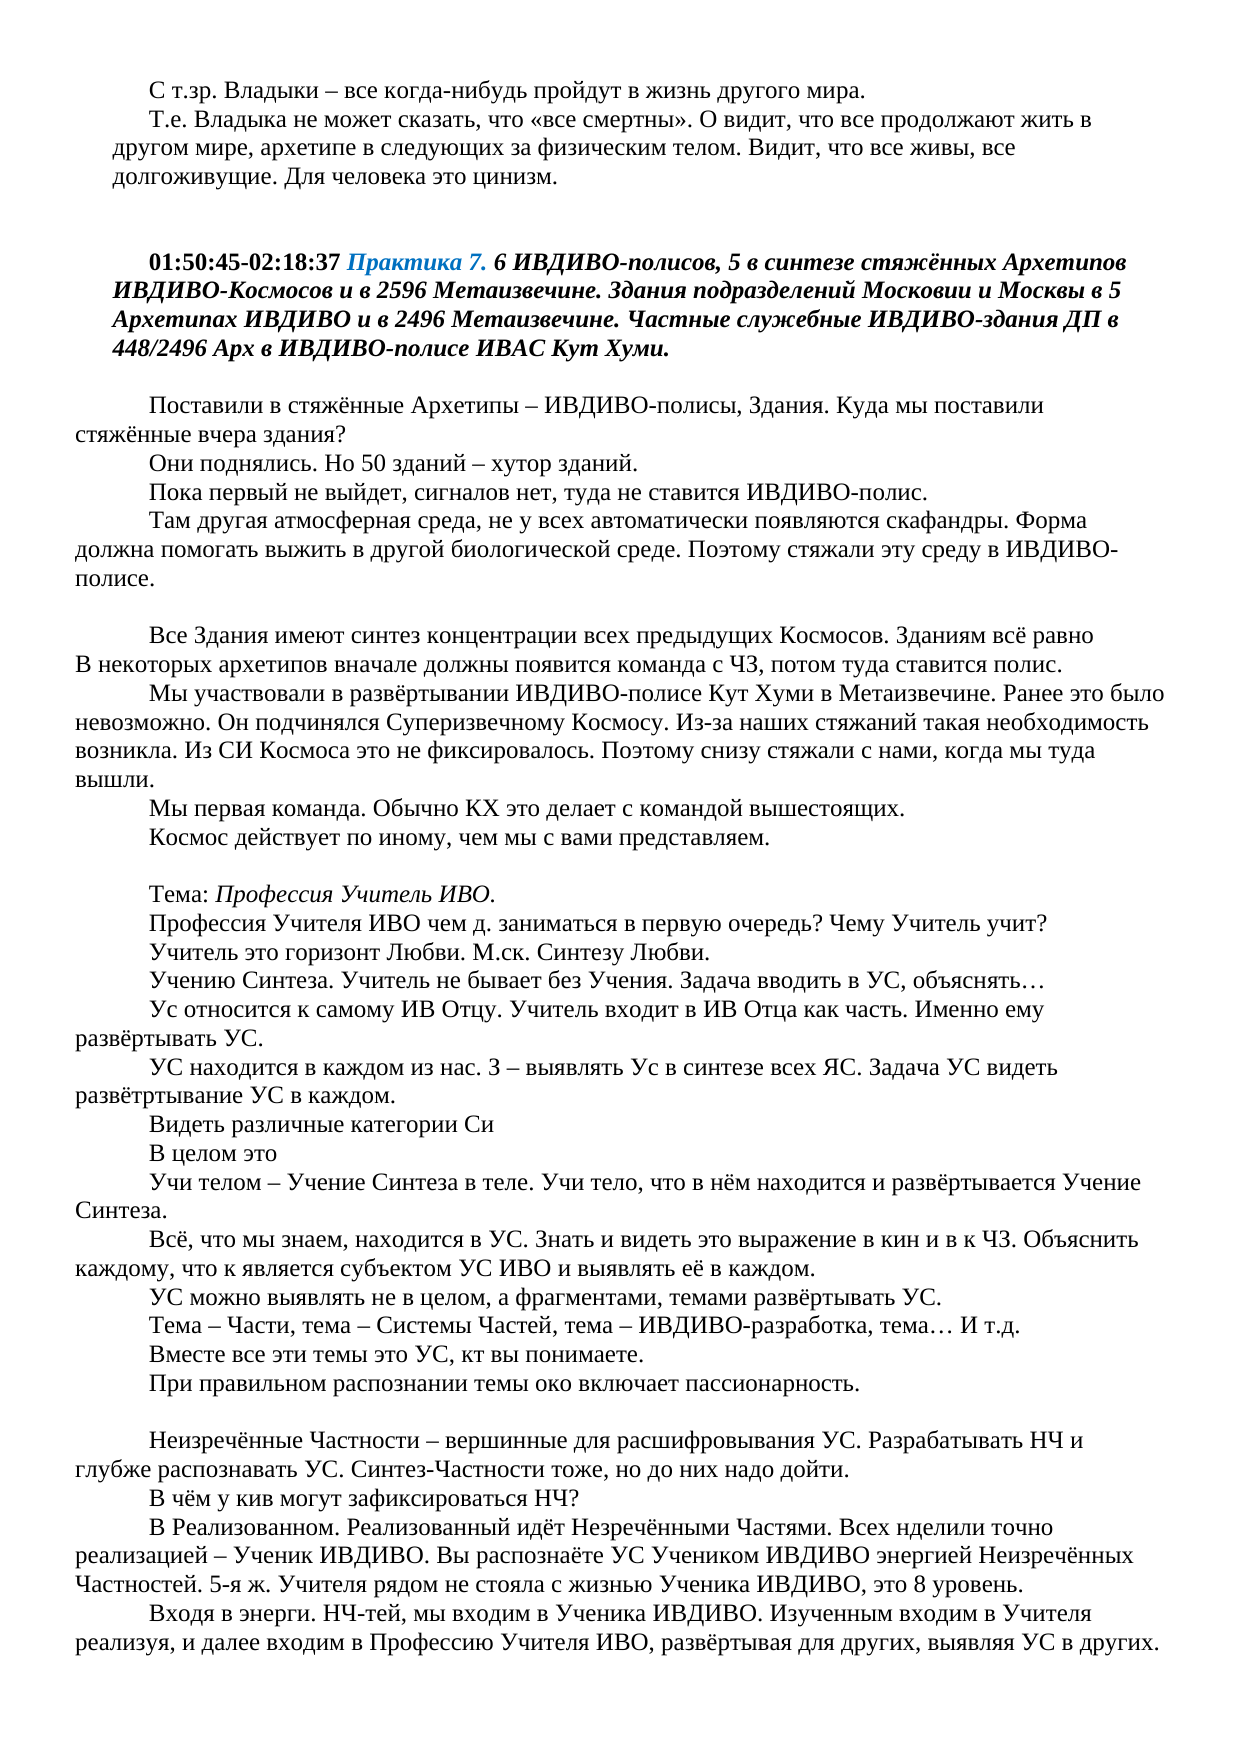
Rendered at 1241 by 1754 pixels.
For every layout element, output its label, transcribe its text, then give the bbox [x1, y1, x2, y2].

text В чём у кив могут зафиксироваться НЧ? [75, 1483, 1165, 1512]
text Там другая атмосферная среда, не у всех автоматически появляются скафандры. Форма должна помогать выжить в другой биологической среде. Поэтому стяжали эту среду в ИВДИВО-полисе. [75, 506, 1165, 592]
text 01:50:45-02:18:37 Практика 7. 6 ИВДИВО-полисов, 5 в синтезе стяжённых Архетипов ИВДИВО-Космосов и в 2596 Метаизвечине. Здания подразделений Московии и Москвы в 5 Архетипах ИВДИВО и в 2496 Метаизвечине. Частные служебные ИВДИВО-здания ДП в 448/2496 Арх в ИВДИВО-полисе ИВАС Кут Хуми. [112, 247, 1165, 362]
text Тема: Профессия Учитель ИВО. [75, 879, 1165, 908]
text Входя в энерги. НЧ-тей, мы входим в Ученика ИВДИВО. Изученным входим в Учителя реализуя, и далее входим в Профессию Учителя ИВО, развёртывая для других, выявляя УС в других. [75, 1598, 1165, 1656]
text Видеть различные категории Си [75, 1109, 1165, 1138]
text В Реализованном. Реализованный идёт Незречёнными Частями. Всех нделили точно реализацией – Ученик ИВДИВО. Вы распознаёте УС Учеником ИВДИВО энергией Неизречённых Частностей. 5-я ж. Учителя рядом не стояла с жизнью Ученика ИВДИВО, это 8 уровень. [75, 1512, 1165, 1598]
text Пока первый не выйдет, сигналов нет, туда не ставится ИВДИВО-полис. [75, 477, 1165, 506]
text Ус относится к самому ИВ Отцу. Учитель входит в ИВ Отца как часть. Именно ему развёртывать УС. [75, 994, 1165, 1052]
text Учению Синтеза. Учитель не бывает без Учения. Задача вводить в УС, объяснять… [75, 966, 1165, 994]
text Всё, что мы знаем, находится в УС. Знать и видеть это выражение в кин и в к ЧЗ. Объяснить каждому, что к является субъектом УС ИВО и выявлять её в каждом. [75, 1224, 1165, 1282]
text С т.зр. Владыки – все когда-нибудь пройдут в жизнь другого мира. [112, 75, 1165, 104]
text Вместе все эти темы это УС, кт вы понимаете. [75, 1339, 1165, 1368]
text Тема – Части, тема – Системы Частей, тема – ИВДИВО-разработка, тема… И т.д. [75, 1311, 1165, 1339]
text Учитель это горизонт Любви. М.ск. Синтезу Любви. [75, 937, 1165, 966]
text В целом это [75, 1138, 1165, 1167]
text Мы участвовали в развёртывании ИВДИВО-полисе Кут Хуми в Метаизвечине. Ранее это было невозможно. Он подчинялся Суперизвечному Космосу. Из-за наших стяжаний такая необходимость возникла. Из СИ Космоса это не фиксировалось. Поэтому снизу стяжали с нами, когда мы туда вышли. [75, 678, 1165, 793]
text Учи телом – Учение Синтеза в теле. Учи тело, что в нём находится и развёртывается Учение Синтеза. [75, 1167, 1165, 1224]
text УС можно выявлять не в целом, а фрагментами, темами развёртывать УС. [75, 1282, 1165, 1311]
text Они поднялись. Но 50 зданий – хутор зданий. [75, 448, 1165, 477]
text При правильном распознании темы око включает пассионарность. [75, 1368, 1165, 1397]
text Поставили в стяжённые Архетипы – ИВДИВО-полисы, Здания. Куда мы поставили стяжённые вчера здания? [75, 391, 1165, 448]
text Неизречённые Частности – вершинные для расшифровывания УС. Разрабатывать НЧ и глубже распознавать УС. Синтез-Частности тоже, но до них надо дойти. [75, 1426, 1165, 1483]
text Космос действует по иному, чем мы с вами представляем. [75, 822, 1165, 851]
text Все Здания имеют синтез концентрации всех предыдущих Космосов. Зданиям всё равно [75, 621, 1165, 649]
text В некоторых архетипов вначале должны появится команда с ЧЗ, потом туда ставится полис. [75, 649, 1165, 678]
text Мы первая команда. Обычно КХ это делает с командой вышестоящих. [75, 793, 1165, 822]
text УС находится в каждом из нас. З – выявлять Ус в синтезе всех ЯС. Задача УС видеть развётртывание УС в каждом. [75, 1052, 1165, 1109]
text Т.е. Владыка не может сказать, что «все смертны». О видит, что все продолжают жить в другом мире, архетипе в следующих за физическим телом. Видит, что все живы, все долгоживущие. Для человека это цинизм. [112, 104, 1165, 190]
text Профессия Учителя ИВО чем д. заниматься в первую очередь? Чему Учитель учит? [75, 908, 1165, 937]
